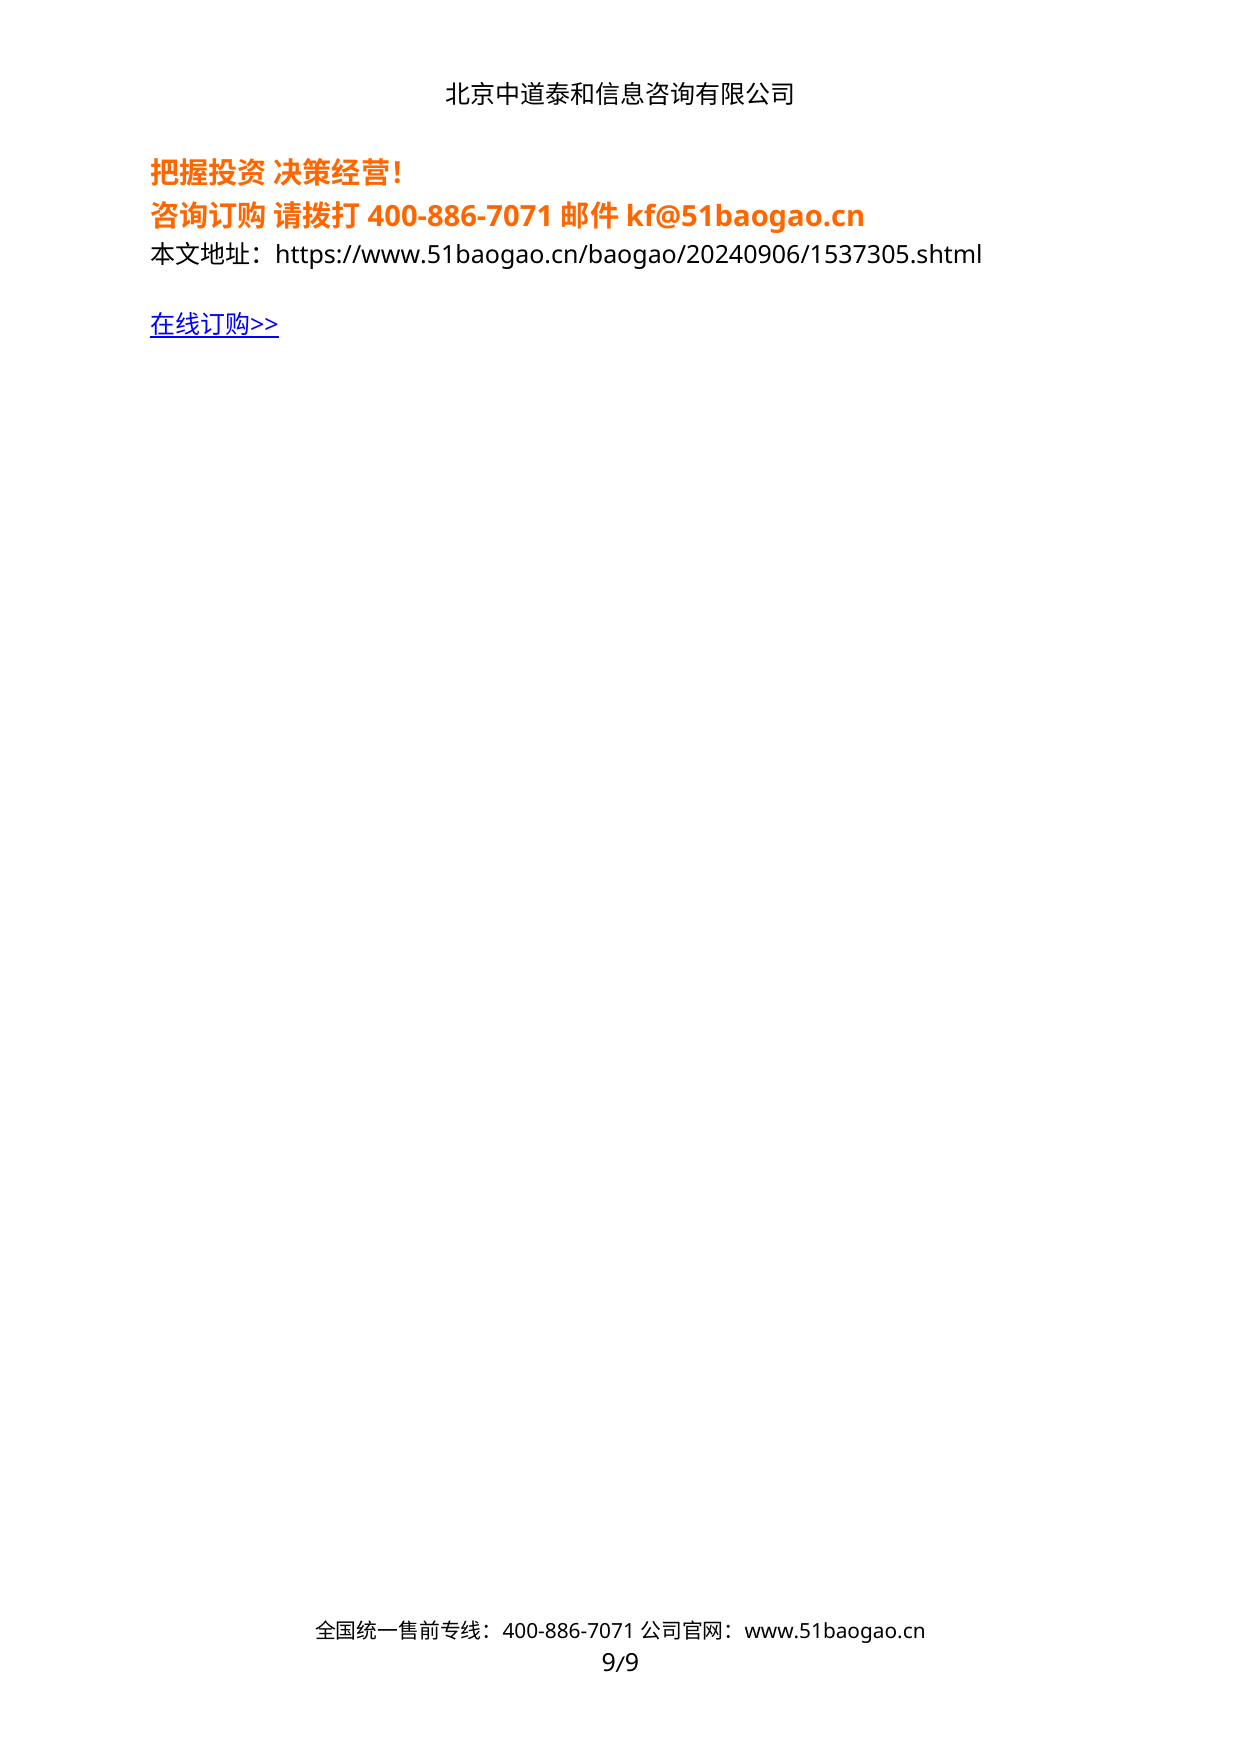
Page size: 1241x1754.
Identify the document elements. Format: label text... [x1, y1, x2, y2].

text 在线订购>> [150, 271, 1090, 341]
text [150, 150, 1090, 271]
